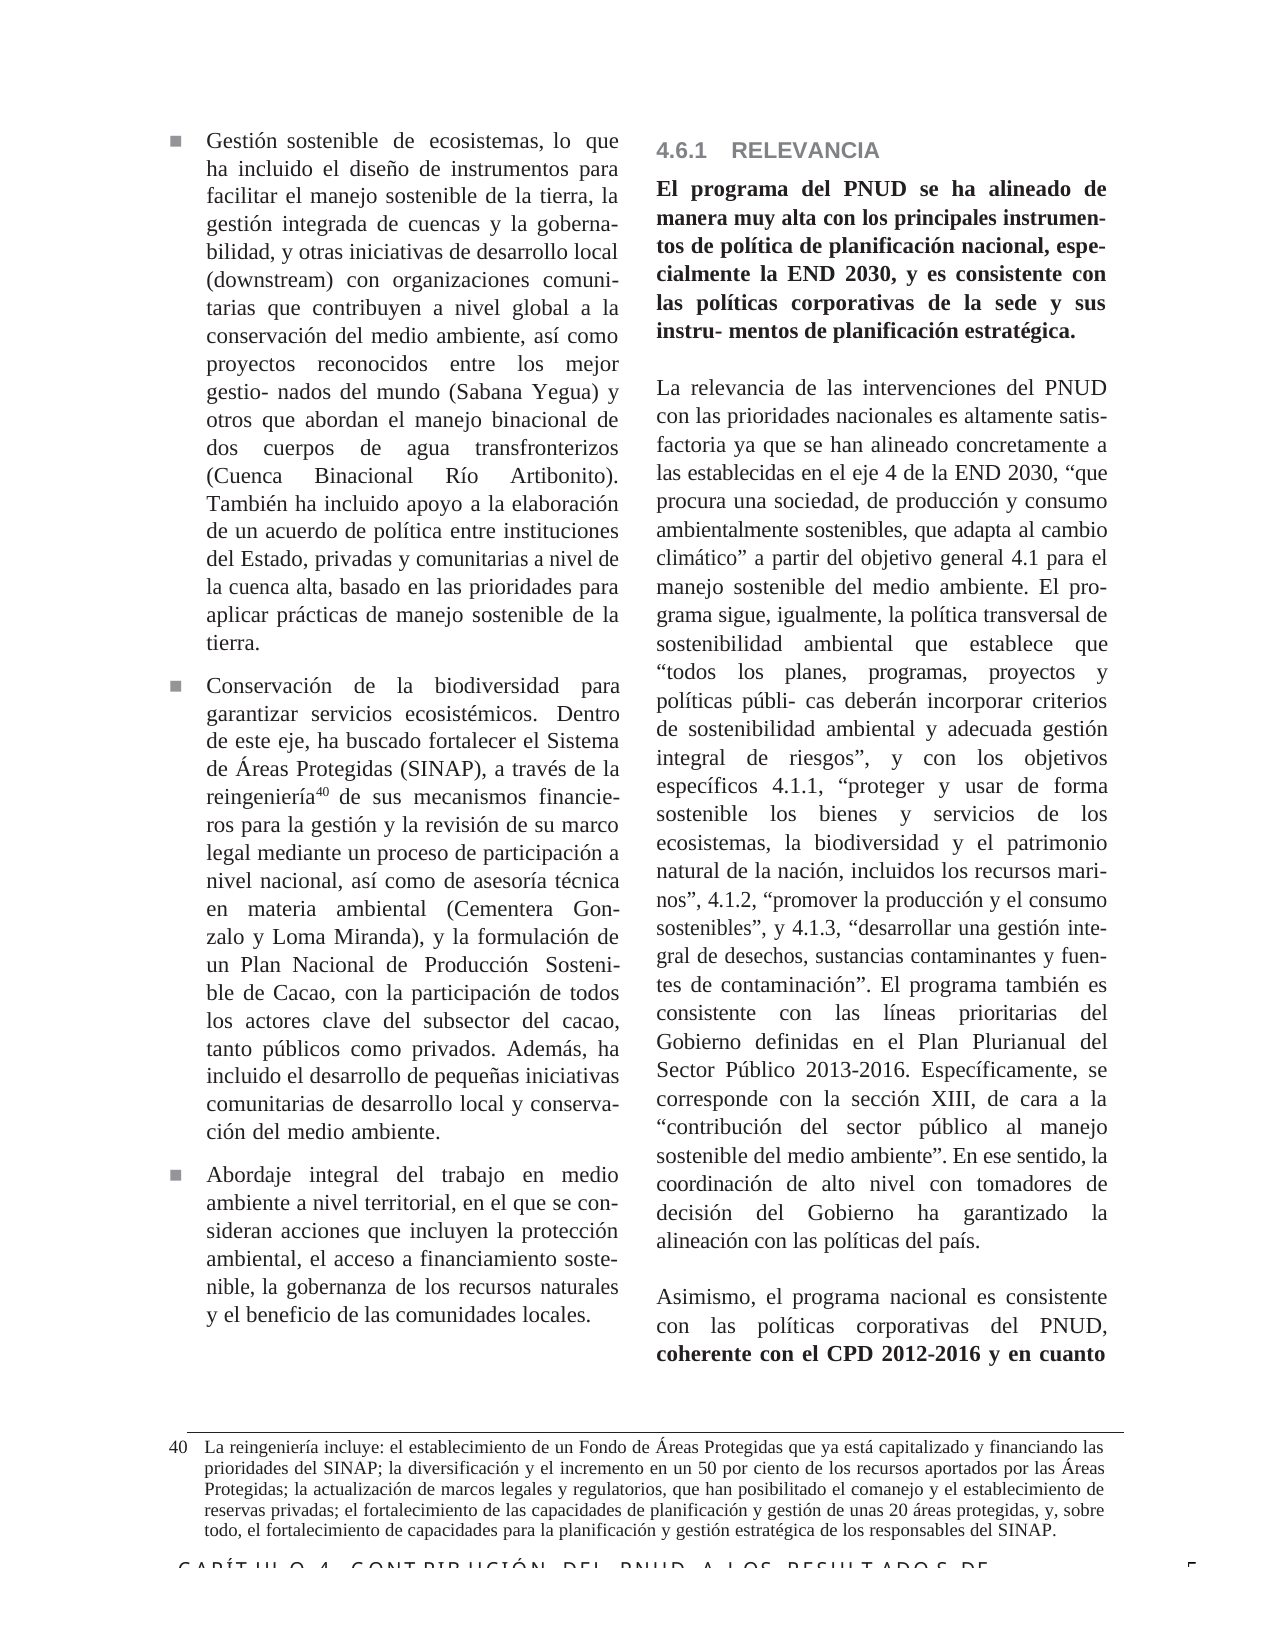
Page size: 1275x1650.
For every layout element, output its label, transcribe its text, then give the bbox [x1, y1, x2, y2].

list Gestión sostenible de ecosistemas, lo que ha incluido el diseño de instrumentos para facilitar el manejo sostenible de la tierra, la gestión integrada de cuencas y la goberna- bilidad, y otras iniciativas de desarrollo local (downstream) con organizaciones comuni- tarias que contribuyen a nivel global a la conservación del medio ambiente, así como proyectos reconocidos entre los mejor gestio- nados del mundo (Sabana Yegua) y otros que abordan el manejo binacional de dos cuerpos de agua transfronterizos (Cuenca Binacional Río Artibonito). También ha incluido apoyo a la elaboración de un acuerdo de política entre instituciones del Estado, privadas y comunitarias a nivel de la cuenca alta, basado en las prioridades para aplicar prácticas de manejo sostenible de la tierra. [169, 127, 619, 656]
list Conservación de la biodiversidad para garantizar servicios ecosistémicos. Dentro de este eje, ha buscado fortalecer el Sistema de Áreas Protegidas (SINAP), a través de la reingeniería40 de sus mecanismos financie- ros para la gestión y la revisión de su marco legal mediante un proceso de participación a nivel nacional, así como de asesoría técnica en materia ambiental (Cementera Gon- zalo y Loma Miranda), y la formulación de un Plan Nacional de Producción Sosteni- ble de Cacao, con la participación de todos los actores clave del subsector del cacao, tanto públicos como privados. Además, ha incluido el desarrollo de pequeñas iniciativas comunitarias de desarrollo local y conserva- ción del medio ambiente. [169, 672, 620, 1145]
list La reingeniería incluye: el establecimiento de un Fondo de Áreas Protegidas que ya está capitalizado y financiando las prioridades del SINAP; la diversificación y el incremento en un 50 por ciento de los recursos aportados por las Áreas Protegidas; la actualización de marcos legales y regulatorios, que han posibilitado el comanejo y el establecimiento de reservas privadas; el fortalecimiento de las capacidades de planificación y gestión de unas 20 áreas protegidas, y, sobre todo, el fortalecimiento de capacidades para la planificación y gestión estratégica de los responsables del SINAP. [169, 1437, 1107, 1541]
text Asimismo, el programa nacional es consistente con las políticas corporativas del PNUD, coherente con el CPD 2012-2016 y en cuanto [656, 1283, 1108, 1367]
text El programa del PNUD se ha alineado de manera muy alta con los principales instrumen- tos de política de planificación nacional, espe- cialmente la END 2030, y es consistente con las políticas corporativas de la sede y sus instru- mentos de planificación estratégica. [656, 175, 1107, 344]
text La relevancia de las intervenciones del PNUD con las prioridades nacionales es altamente satis- factoria ya que se han alineado concretamente a las establecidas en el eje 4 de la END 2030, “que procura una sociedad, de producción y consumo ambientalmente sostenibles, que adapta al cambio climático” a partir del objetivo general 4.1 para el manejo sostenible del medio ambiente. El pro- grama sigue, igualmente, la política transversal de sostenibilidad ambiental que establece que “todos los planes, programas, proyectos y políticas públi- cas deberán incorporar criterios de sostenibilidad ambiental y adecuada gestión integral de riesgos”, y con los objetivos específicos 4.1.1, “proteger y usar de forma sostenible los bienes y servicios de los ecosistemas, la biodiversidad y el patrimonio natural de la nación, incluidos los recursos mari- nos”, 4.1.2, “promover la producción y el consumo sostenibles”, y 4.1.3, “desarrollar una gestión inte- gral de desechos, sustancias contaminantes y fuen- tes de contaminación”. El programa también es consistente con las líneas prioritarias del Gobierno definidas en el Plan Plurianual del Sector Público 2013-2016. Específicamente, se corresponde con la sección XIII, de cara a la “contribución del sector público al manejo sostenible del medio ambiente”. En ese sentido, la coordinación de alto nivel con tomadores de decisión del Gobierno ha garantizado la alineación con las políticas del país. [656, 374, 1108, 1253]
list RELEVANCIA [656, 137, 1275, 163]
list Abordaje integral del trabajo en medio ambiente a nivel territorial, en el que se con- sideran acciones que incluyen la protección ambiental, el acceso a financiamiento soste- nible, la gobernanza de los recursos naturales y el beneficio de las comunidades locales. [169, 1161, 619, 1327]
